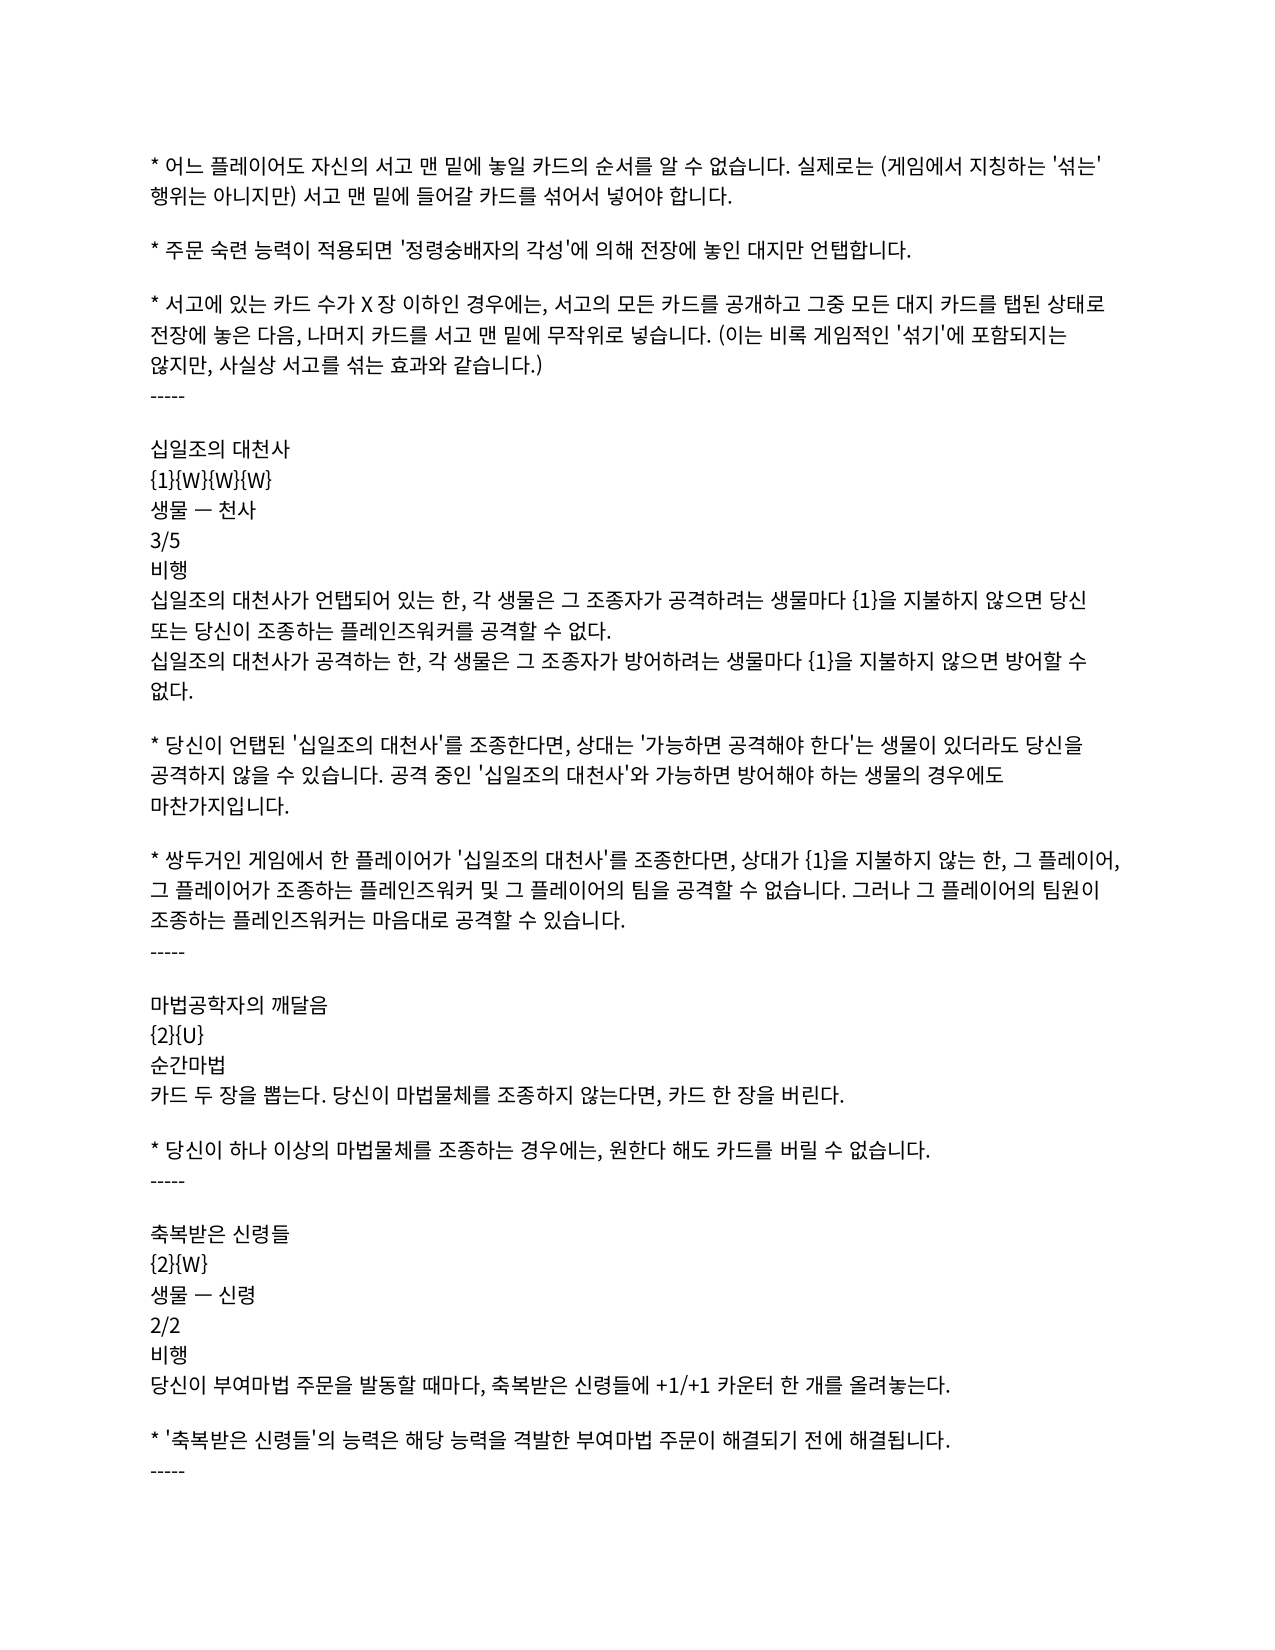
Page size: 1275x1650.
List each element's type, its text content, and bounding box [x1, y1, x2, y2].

text 축복받은 신령들 [150, 1218, 1125, 1249]
text * 당신이 하나 이상의 마법물체를 조종하는 경우에는, 원한다 해도 카드를 버릴 수 없습니다. [150, 1134, 1125, 1164]
text 3/5 [150, 524, 1125, 554]
text * 어느 플레이어도 자신의 서고 맨 밑에 놓일 카드의 순서를 알 수 없습니다. 실제로는 (게임에서 지칭하는 '섞는' 행위는 아니지만) 서고 맨 밑에 들어갈 카드를 섞어서 넣어야 합니다. [150, 150, 1125, 210]
text 십일조의 대천사가 언탭되어 있는 한, 각 생물은 그 조종자가 공격하려는 생물마다 {1}을 지불하지 않으면 당신 또는 당신이 조종하는 플레인즈워커를 공격할 수 없다. [150, 585, 1125, 645]
text * 주문 숙련 능력이 적용되면 '정령숭배자의 각성'에 의해 전장에 놓인 대지만 언탭합니다. [150, 234, 1125, 265]
text 마법공학자의 깨달음 [150, 989, 1125, 1019]
text ----- [150, 1454, 1125, 1484]
text 십일조의 대천사가 공격하는 한, 각 생물은 그 조종자가 방어하려는 생물마다 {1}을 지불하지 않으면 방어할 수 없다. [150, 645, 1125, 706]
text * 당신이 언탭된 '십일조의 대천사'를 조종한다면, 상대는 '가능하면 공격해야 한다'는 생물이 있더라도 당신을 공격하지 않을 수 있습니다. 공격 중인 '십일조의 대천사'와 가능하면 방어해야 하는 생물의 경우에도 마찬가지입니다. [150, 729, 1125, 820]
text 생물 — 천사 [150, 494, 1125, 524]
text * 쌍두거인 게임에서 한 플레이어가 '십일조의 대천사'를 조종한다면, 상대가 {1}을 지불하지 않는 한, 그 플레이어, 그 플레이어가 조종하는 플레인즈워커 및 그 플레이어의 팀을 공격할 수 없습니다. 그러나 그 플레이어의 팀원이 조종하는 플레인즈워커는 마음대로 공격할 수 있습니다. [150, 844, 1125, 935]
text 2/2 [150, 1309, 1125, 1339]
text * 서고에 있는 카드 수가 X장 이하인 경우에는, 서고의 모든 카드를 공개하고 그중 모든 대지 카드를 탭된 상태로 전장에 놓은 다음, 나머지 카드를 서고 맨 밑에 무작위로 넣습니다. (이는 비록 게임적인 '섞기'에 포함되지는 않지만, 사실상 서고를 섞는 효과와 같습니다.) [150, 289, 1125, 379]
text ----- [150, 935, 1125, 965]
text 생물 — 신령 [150, 1279, 1125, 1309]
text ----- [150, 379, 1125, 409]
text 비행 [150, 1339, 1125, 1369]
text {1}{W}{W}{W} [150, 464, 1125, 494]
text {2}{W} [150, 1249, 1125, 1279]
text {2}{U} [150, 1019, 1125, 1049]
text 비행 [150, 554, 1125, 585]
text 십일조의 대천사 [150, 434, 1125, 464]
text ----- [150, 1164, 1125, 1194]
text 카드 두 장을 뽑는다. 당신이 마법물체를 조종하지 않는다면, 카드 한 장을 버린다. [150, 1080, 1125, 1110]
text 당신이 부여마법 주문을 발동할 때마다, 축복받은 신령들에 +1/+1 카운터 한 개를 올려놓는다. [150, 1369, 1125, 1400]
text * '축복받은 신령들'의 능력은 해당 능력을 격발한 부여마법 주문이 해결되기 전에 해결됩니다. [150, 1424, 1125, 1454]
text 순간마법 [150, 1049, 1125, 1080]
